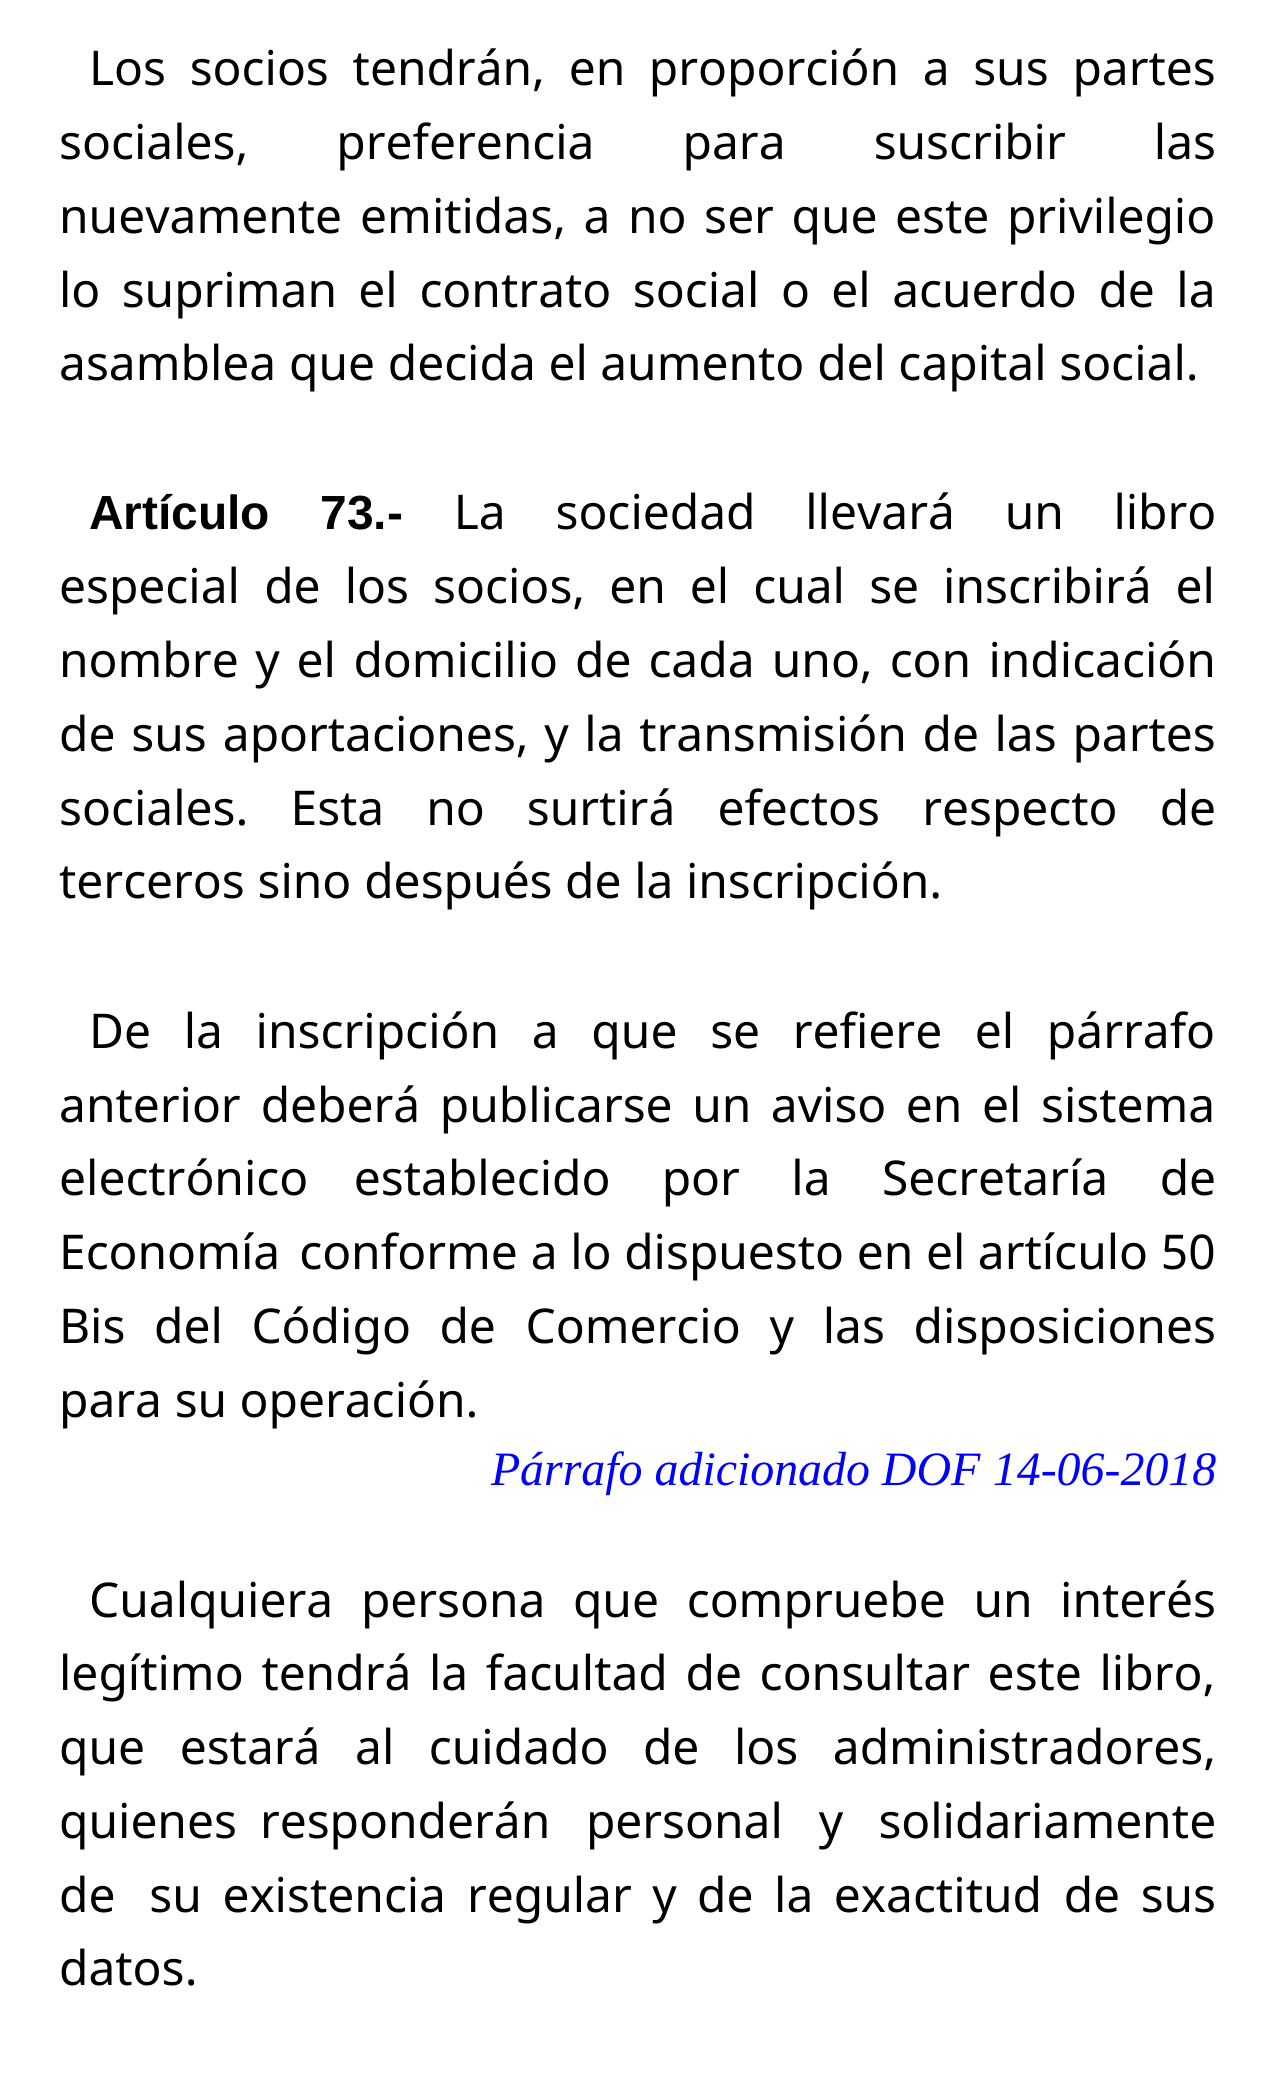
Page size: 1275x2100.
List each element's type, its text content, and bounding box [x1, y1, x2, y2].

text Párrafo adicionado DOF 14-06-2018 [491, 1441, 1231, 1496]
text De la inscripción a que se refiere el párrafo anterior deberá publicarse un aviso en el sistema electrónico establecido por la Secretaría de Economía conforme a lo dispuesto en el artículo 50 Bis del Código de Comercio y las disposiciones para su operación. [59, 997, 1216, 1431]
text Los socios tendrán, en proporción a sus partes sociales, preferencia para suscribir las nuevamente emitidas, a no ser que este privilegio lo supriman el contrato social o el acuerdo de la asamblea que decida el aumento del capital social. [59, 34, 1216, 395]
text Artículo 73.- La sociedad llevará un libro especial de los socios, en el cual se inscribirá el nombre y el domicilio de cada uno, con indicación de sus aportaciones, y la transmisión de las partes sociales. Esta no surtirá efectos respecto de terceros sino después de la inscripción. [59, 479, 1216, 913]
text Cualquiera persona que compruebe un interés legítimo tendrá la facultad de consultar este libro, que estará al cuidado de los administradores, quienes responderán personal y solidariamente de su existencia regular y de la exactitud de sus datos. [59, 1566, 1216, 2000]
